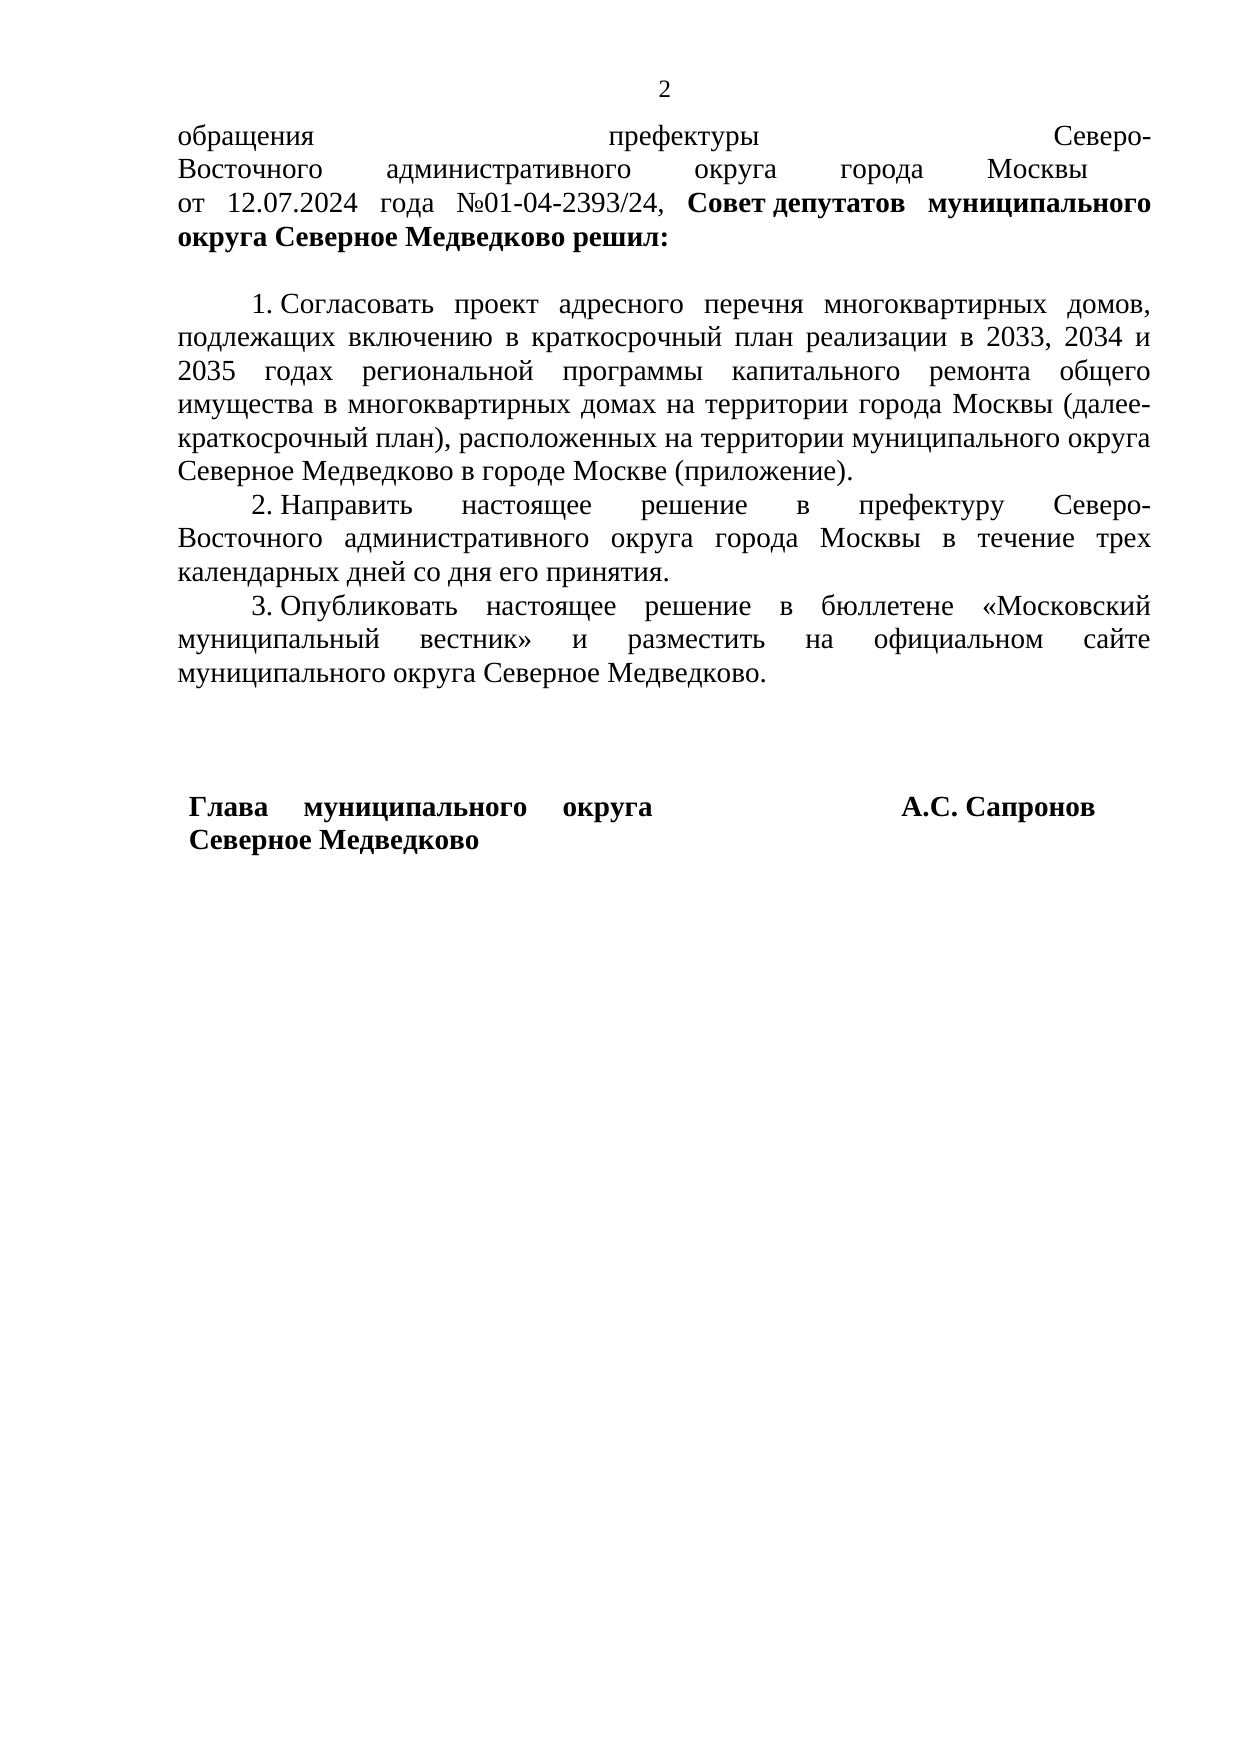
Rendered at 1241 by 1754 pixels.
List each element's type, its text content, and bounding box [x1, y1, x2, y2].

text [177, 118, 1152, 252]
text 3. Опубликовать настоящее решение в бюллетене «Московский муниципальный вестник» и разместить на официальном сайте муниципального округа Северное Медведково. [177, 588, 1152, 688]
text 2. Направить настоящее решение в префектуру Северо- Восточного административного округа города Москвы в течение трех календарных дней со дня его принятия. [177, 487, 1152, 588]
text 1. Согласовать проект адресного перечня многоквартирных домов, подлежащих включению в краткосрочный план реализации в 2033, 2034 и 2035 годах региональной программы капитального ремонта общего имущества в многоквартирных домах на территории города Москвы (далее-краткосрочный план), расположенных на территории муниципального округа Северное Медведково в городе Москве (приложение). [177, 286, 1152, 487]
table_header Глава муниципального округа Северное Медведково [177, 789, 664, 856]
table_header А.С. Сапронов [664, 789, 1151, 856]
